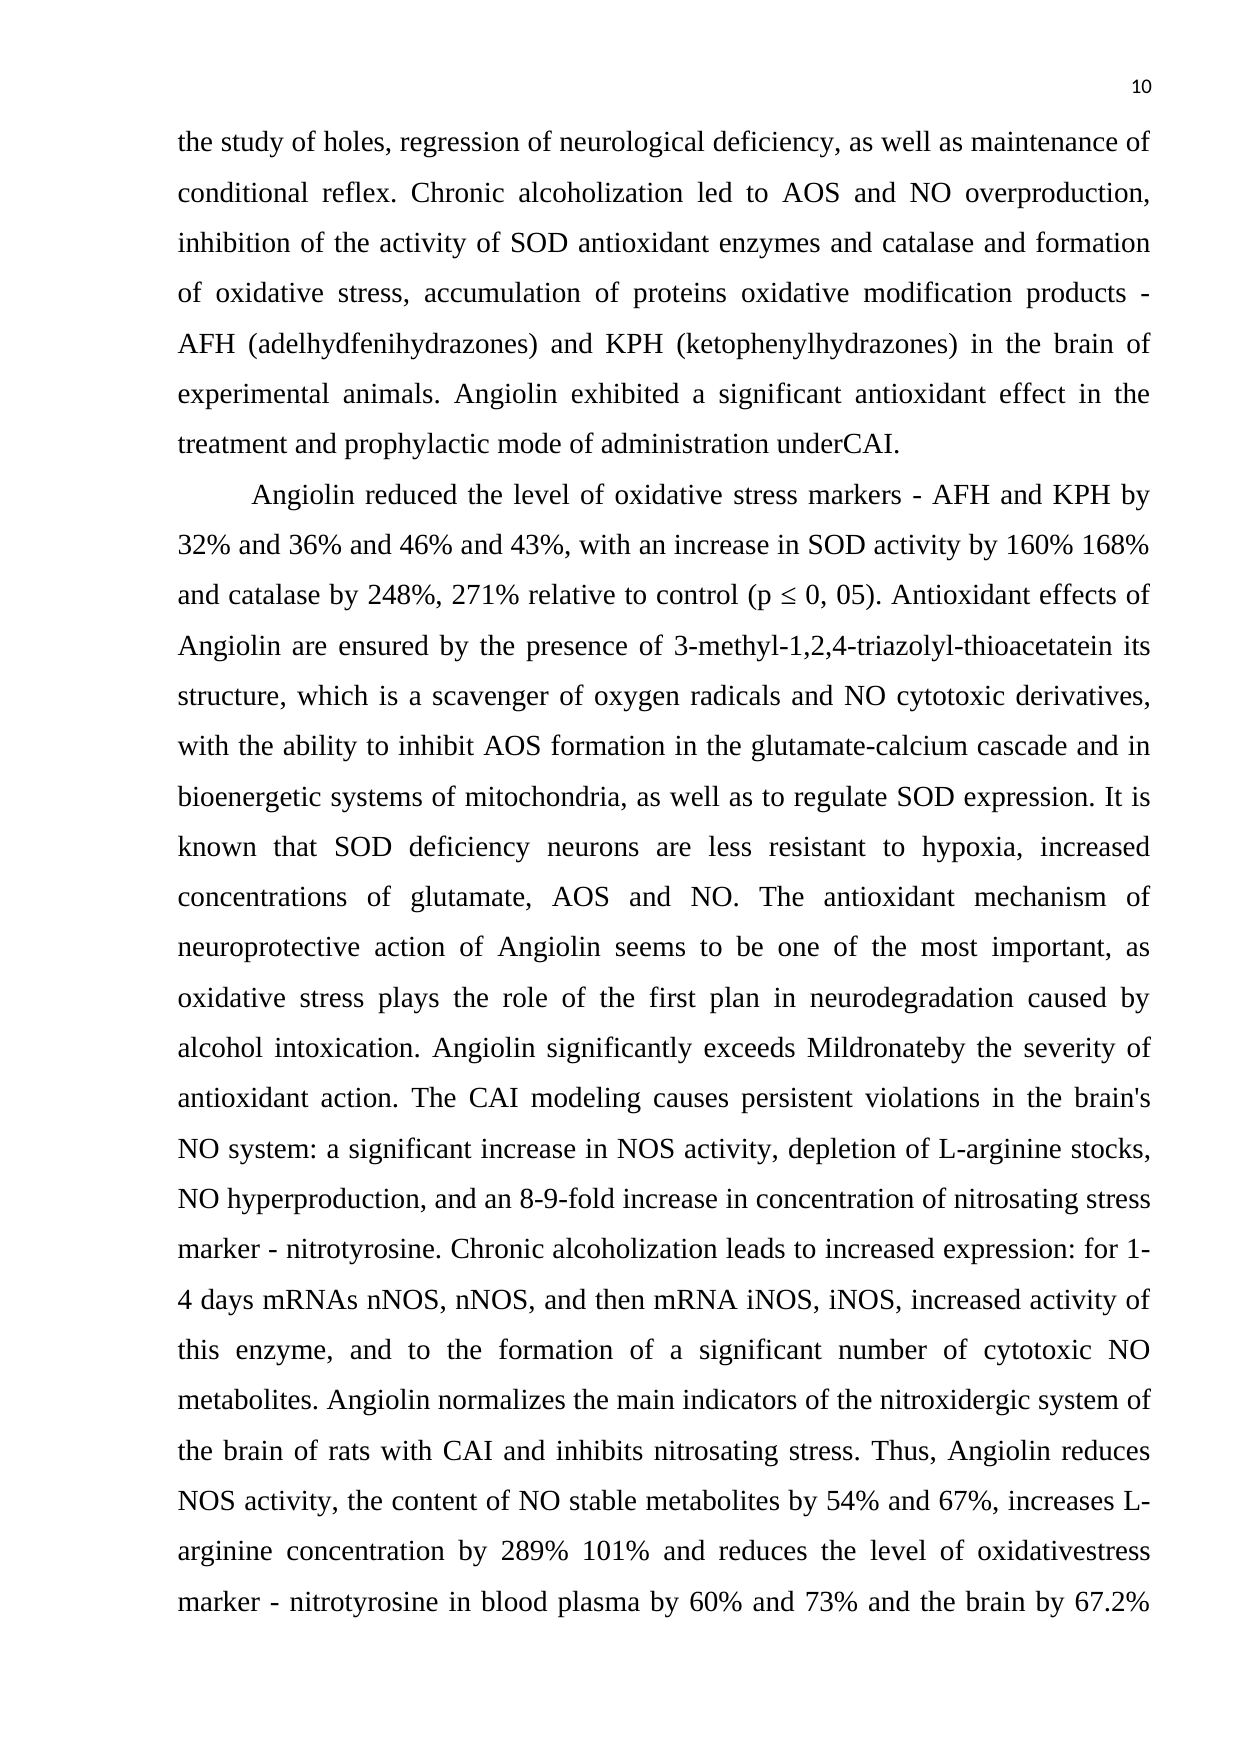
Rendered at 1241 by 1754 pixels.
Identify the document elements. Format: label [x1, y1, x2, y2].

text [177, 124, 1152, 460]
text [177, 477, 1152, 1617]
